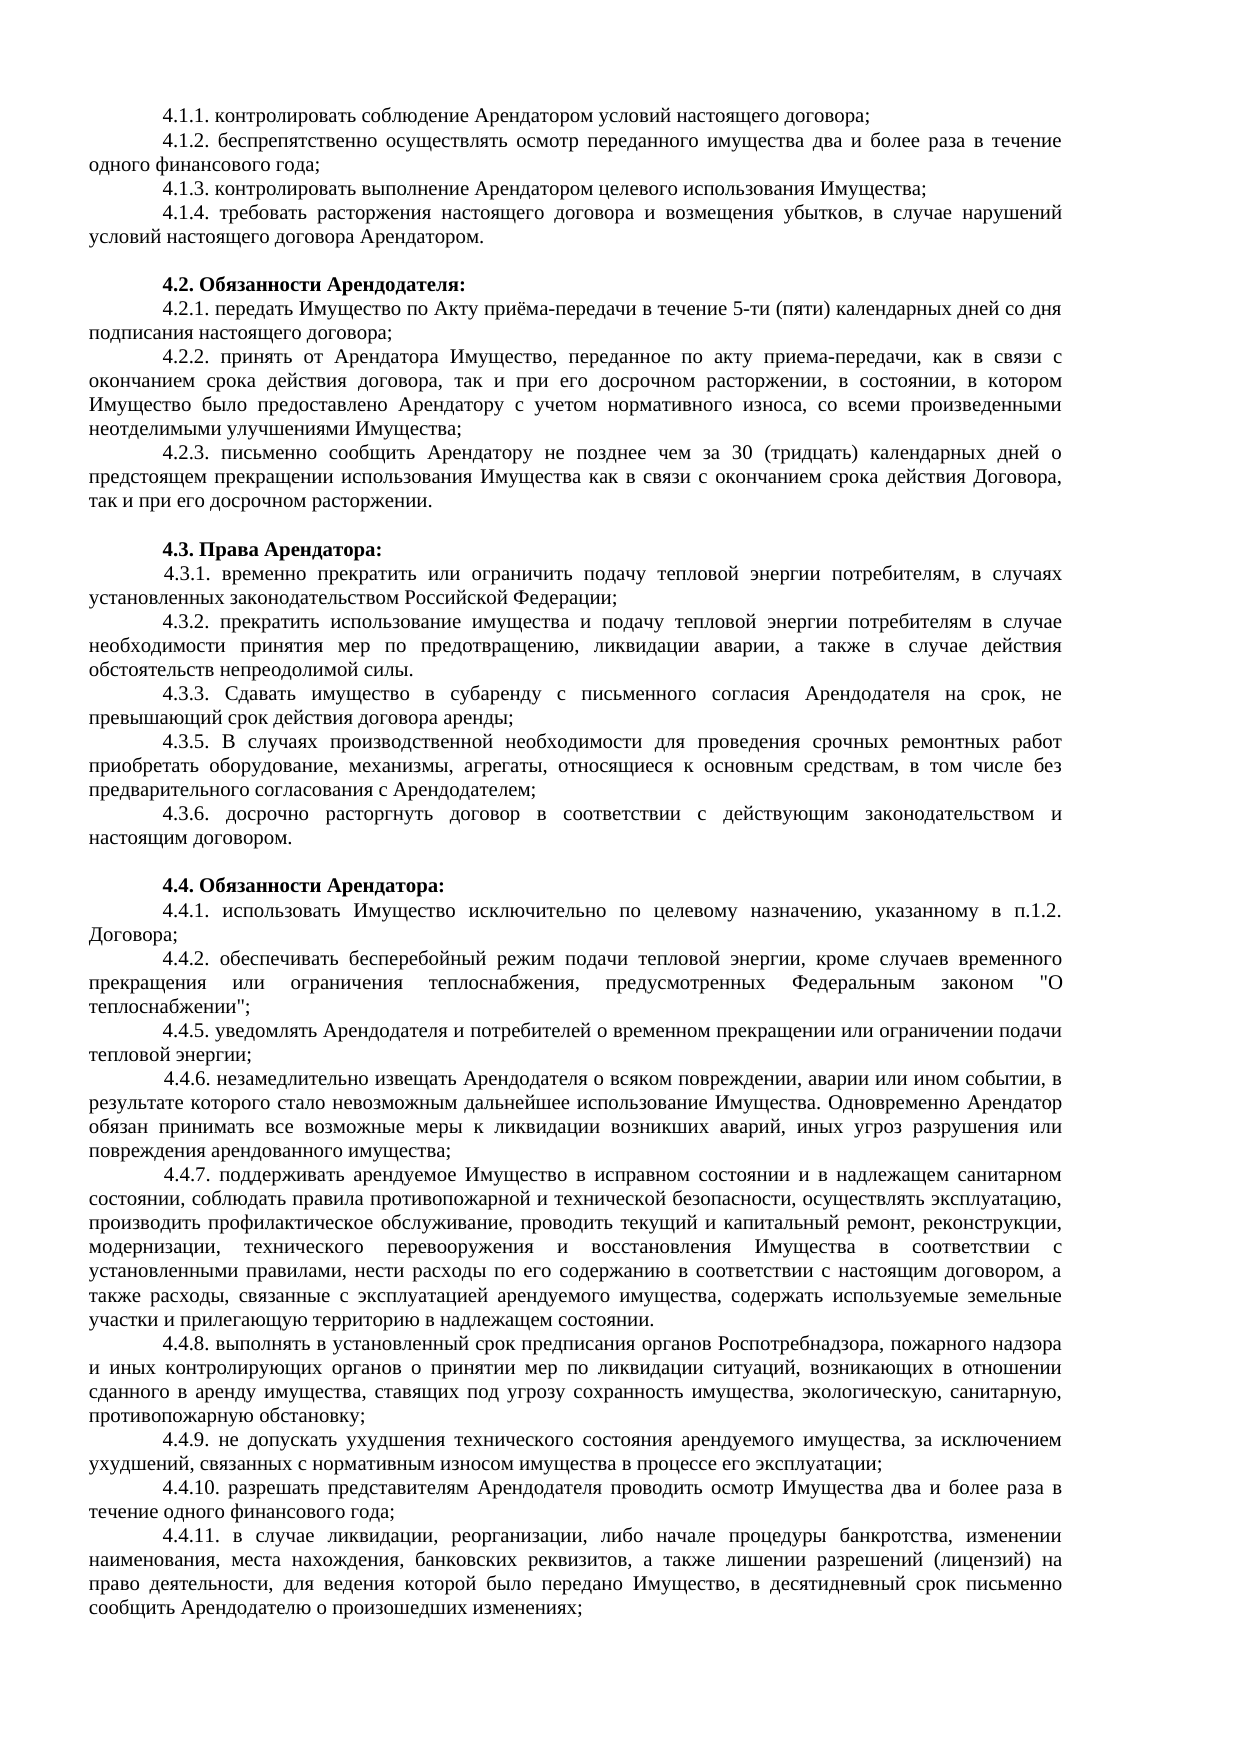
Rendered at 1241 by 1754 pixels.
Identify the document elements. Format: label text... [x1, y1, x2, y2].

text 4.4.11. в случае ликвидации, реорганизации, либо начале процедуры банкротства, изменении наименования, места нахождения, банковских реквизитов, а также лишении разрешений (лицензий) на право деятельности, для ведения которой было передано Имущество, в десятидневный срок письменно сообщить Арендодателю о произошедших изменениях; [89, 1523, 1063, 1619]
text 4.2. Обязанности Арендодателя: [89, 272, 1063, 296]
text 4.3.3. Сдавать имущество в субаренду с письменного согласия Арендодателя на срок, не превышающий срок действия договора аренды; [89, 681, 1063, 729]
text 4.1.1. контролировать соблюдение Арендатором условий настоящего договора; [89, 103, 1063, 127]
text 4.1.2. беспрепятственно осуществлять осмотр переданного имущества два и более раза в течение одного финансового года; [89, 127, 1063, 176]
text 4.1.3. контролировать выполнение Арендатором целевого использования Имущества; [89, 176, 1063, 200]
text 4.4.8. выполнять в установленный срок предписания органов Роспотребнадзора, пожарного надзора и иных контролирующих органов о принятии мер по ликвидации ситуаций, возникающих в отношении сданного в аренду имущества, ставящих под угрозу сохранность имущества, экологическую, санитарную, противопожарную обстановку; [89, 1331, 1063, 1427]
text 4.2.1. передать Имущество по Акту приёма-передачи в течение 5-ти (пяти) календарных дней со дня подписания настоящего договора; [89, 296, 1063, 344]
text 4.3.5. В случаях производственной необходимости для проведения срочных ремонтных работ приобретать оборудование, механизмы, агрегаты, относящиеся к основным средствам, в том числе без предварительного согласования с Арендодателем; [89, 729, 1063, 801]
text 4.3. Права Арендатора: [89, 537, 1063, 561]
text 4.2.2. принять от Арендатора Имущество, переданное по акту приема-передачи, как в связи с окончанием срока действия договора, так и при его досрочном расторжении, в состоянии, в котором Имущество было предоставлено Арендатору с учетом нормативного износа, со всеми произведенными неотделимыми улучшениями Имущества; [89, 344, 1063, 440]
text 4.3.2. прекратить использование имущества и подачу тепловой энергии потребителям в случае необходимости принятия мер по предотвращению, ликвидации аварии, а также в случае действия обстоятельств непреодолимой силы. [89, 609, 1063, 681]
text 4.4.2. обеспечивать бесперебойный режим подачи тепловой энергии, кроме случаев временного прекращения или ограничения теплоснабжения, предусмотренных Федеральным законом "О теплоснабжении"; [89, 946, 1063, 1018]
text 4.1.4. требовать расторжения настоящего договора и возмещения убытков, в случае нарушений условий настоящего договора Арендатором. [89, 200, 1063, 248]
text 4.4.7. поддерживать арендуемое Имущество в исправном состоянии и в надлежащем санитарном состоянии, соблюдать правила противопожарной и технической безопасности, осуществлять эксплуатацию, производить профилактическое обслуживание, проводить текущий и капитальный ремонт, реконструкции, модернизации, технического перевооружения и восстановления Имущества в соответствии с установленными правилами, нести расходы по его содержанию в соответствии с настоящим договором, а также расходы, связанные с эксплуатацией арендуемого имущества, содержать используемые земельные участки и прилегающую территорию в надлежащем состоянии. [89, 1162, 1063, 1331]
text 4.4.5. уведомлять Арендодателя и потребителей о временном прекращении или ограничении подачи тепловой энергии; [89, 1018, 1063, 1066]
text 4.3.1. временно прекратить или ограничить подачу тепловой энергии потребителям, в случаях установленных законодательством Российской Федерации; [89, 561, 1063, 609]
text 4.2.3. письменно сообщить Арендатору не позднее чем за 30 (тридцать) календарных дней о предстоящем прекращении использования Имущества как в связи с окончанием срока действия Договора, так и при его досрочном расторжении. [89, 440, 1063, 512]
text 4.4.6. незамедлительно извещать Арендодателя о всяком повреждении, аварии или ином событии, в результате которого стало невозможным дальнейшее использование Имущества. Одновременно Арендатор обязан принимать все возможные меры к ликвидации возникших аварий, иных угроз разрушения или повреждения арендованного имущества; [89, 1066, 1063, 1162]
text 4.4.9. не допускать ухудшения технического состояния арендуемого имущества, за исключением ухудшений, связанных с нормативным износом имущества в процессе его эксплуатации; [89, 1427, 1063, 1475]
text 4.4.10. разрешать представителям Арендодателя проводить осмотр Имущества два и более раза в течение одного финансового года; [89, 1475, 1063, 1523]
text 4.3.6. досрочно расторгнуть договор в соответствии с действующим законодательством и настоящим договором. [89, 801, 1063, 849]
text 4.4. Обязанности Арендатора: [89, 873, 1063, 897]
text 4.4.1. использовать Имущество исключительно по целевому назначению, указанному в п.1.2. Договора; [89, 897, 1063, 946]
